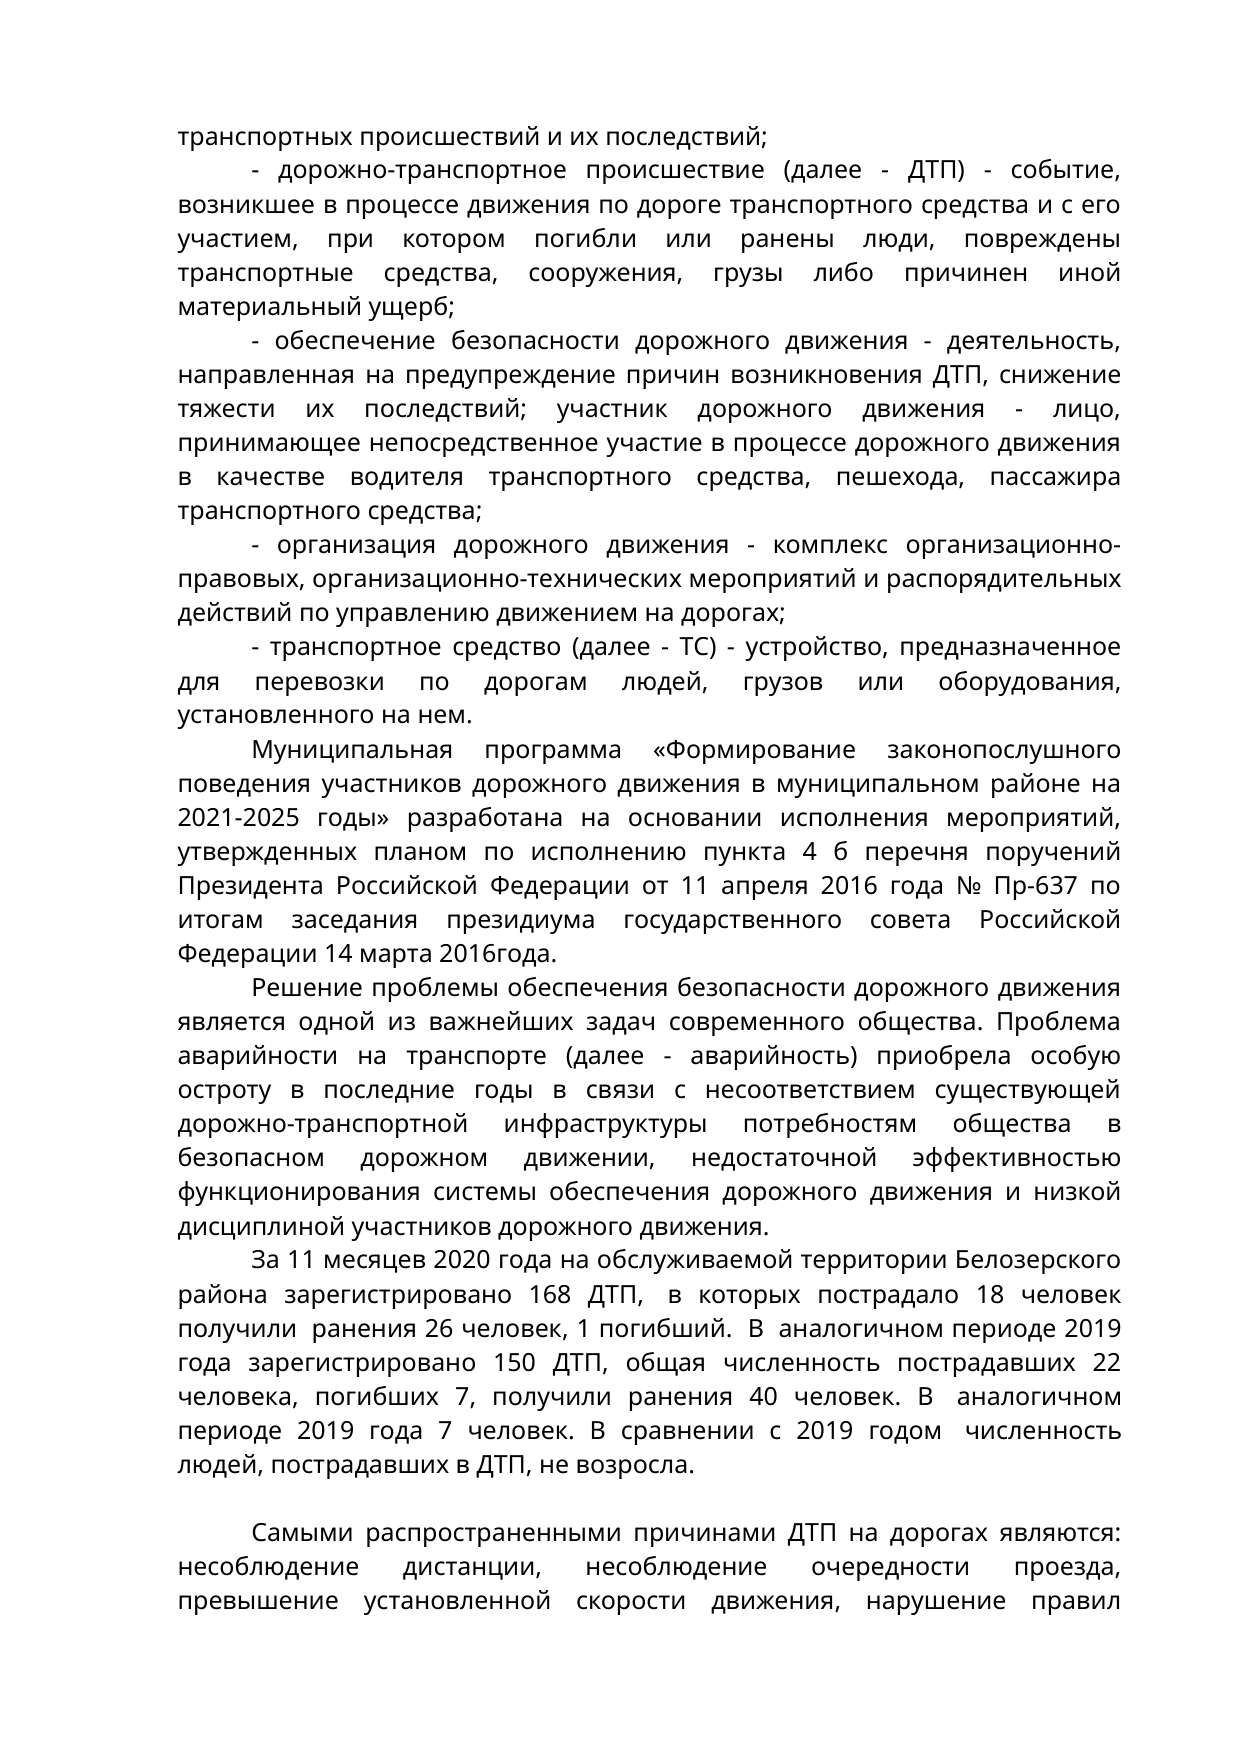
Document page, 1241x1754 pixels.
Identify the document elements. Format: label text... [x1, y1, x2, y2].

text - дорожно-транспортное происшествие (далее - ДТП) - событие, возникшее в процессе движения по дороге транспортного средства и с его участием, при котором погибли или ранены люди, повреждены транспортные средства, сооружения, грузы либо причинен иной материальный ущерб; [177, 152, 1122, 322]
text Муниципальная программа «Формирование законопослушного поведения участников дорожного движения в муниципальном районе на 2021-2025 годы» разработана на основании исполнения мероприятий, утвержденных планом по исполнению пункта 4 б перечня поручений Президента Российской Федерации от 11 апреля 2016 года № Пр-637 по итогам заседания президиума государственного совета Российской Федерации 14 марта 2016года. [177, 731, 1122, 970]
text Решение проблемы обеспечения безопасности дорожного движения является одной из важнейших задач современного общества. Проблема аварийности на транспорте (далее - аварийность) приобрела особую остроту в последние годы в связи с несоответствием существующей дорожно-транспортной инфраструктуры потребностям общества в безопасном дорожном движении, недостаточной эффективностью функционирования системы обеспечения дорожного движения и низкой дисциплиной участников дорожного движения. [177, 970, 1122, 1242]
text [177, 1515, 1122, 1617]
text За 11 месяцев 2020 года на обслуживаемой территории Белозерского района зарегистрировано 168 ДТП, в которых пострадало 18 человек получили ранения 26 человек, 1 погибший. В аналогичном периоде 2019 года зарегистрировано 150 ДТП, общая численность пострадавших 22 человека, погибших 7, получили ранения 40 человек. В аналогичном периоде 2019 года 7 человек. В сравнении с 2019 годом численность людей, пострадавших в ДТП, не возросла. [177, 1242, 1122, 1481]
text - транспортное средство (далее - ТС) - устройство, предназначенное для перевозки по дорогам людей, грузов или оборудования, установленного на нем. [177, 629, 1122, 731]
text - организация дорожного движения - комплекс организационно-правовых, организационно-технических мероприятий и распорядительных действий по управлению движением на дорогах; [177, 527, 1122, 629]
text - обеспечение безопасности дорожного движения - деятельность, направленная на предупреждение причин возникновения ДТП, снижение тяжести их последствий; участник дорожного движения - лицо, принимающее непосредственное участие в процессе дорожного движения в качестве водителя транспортного средства, пешехода, пассажира транспортного средства; [177, 322, 1122, 527]
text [177, 118, 1122, 152]
